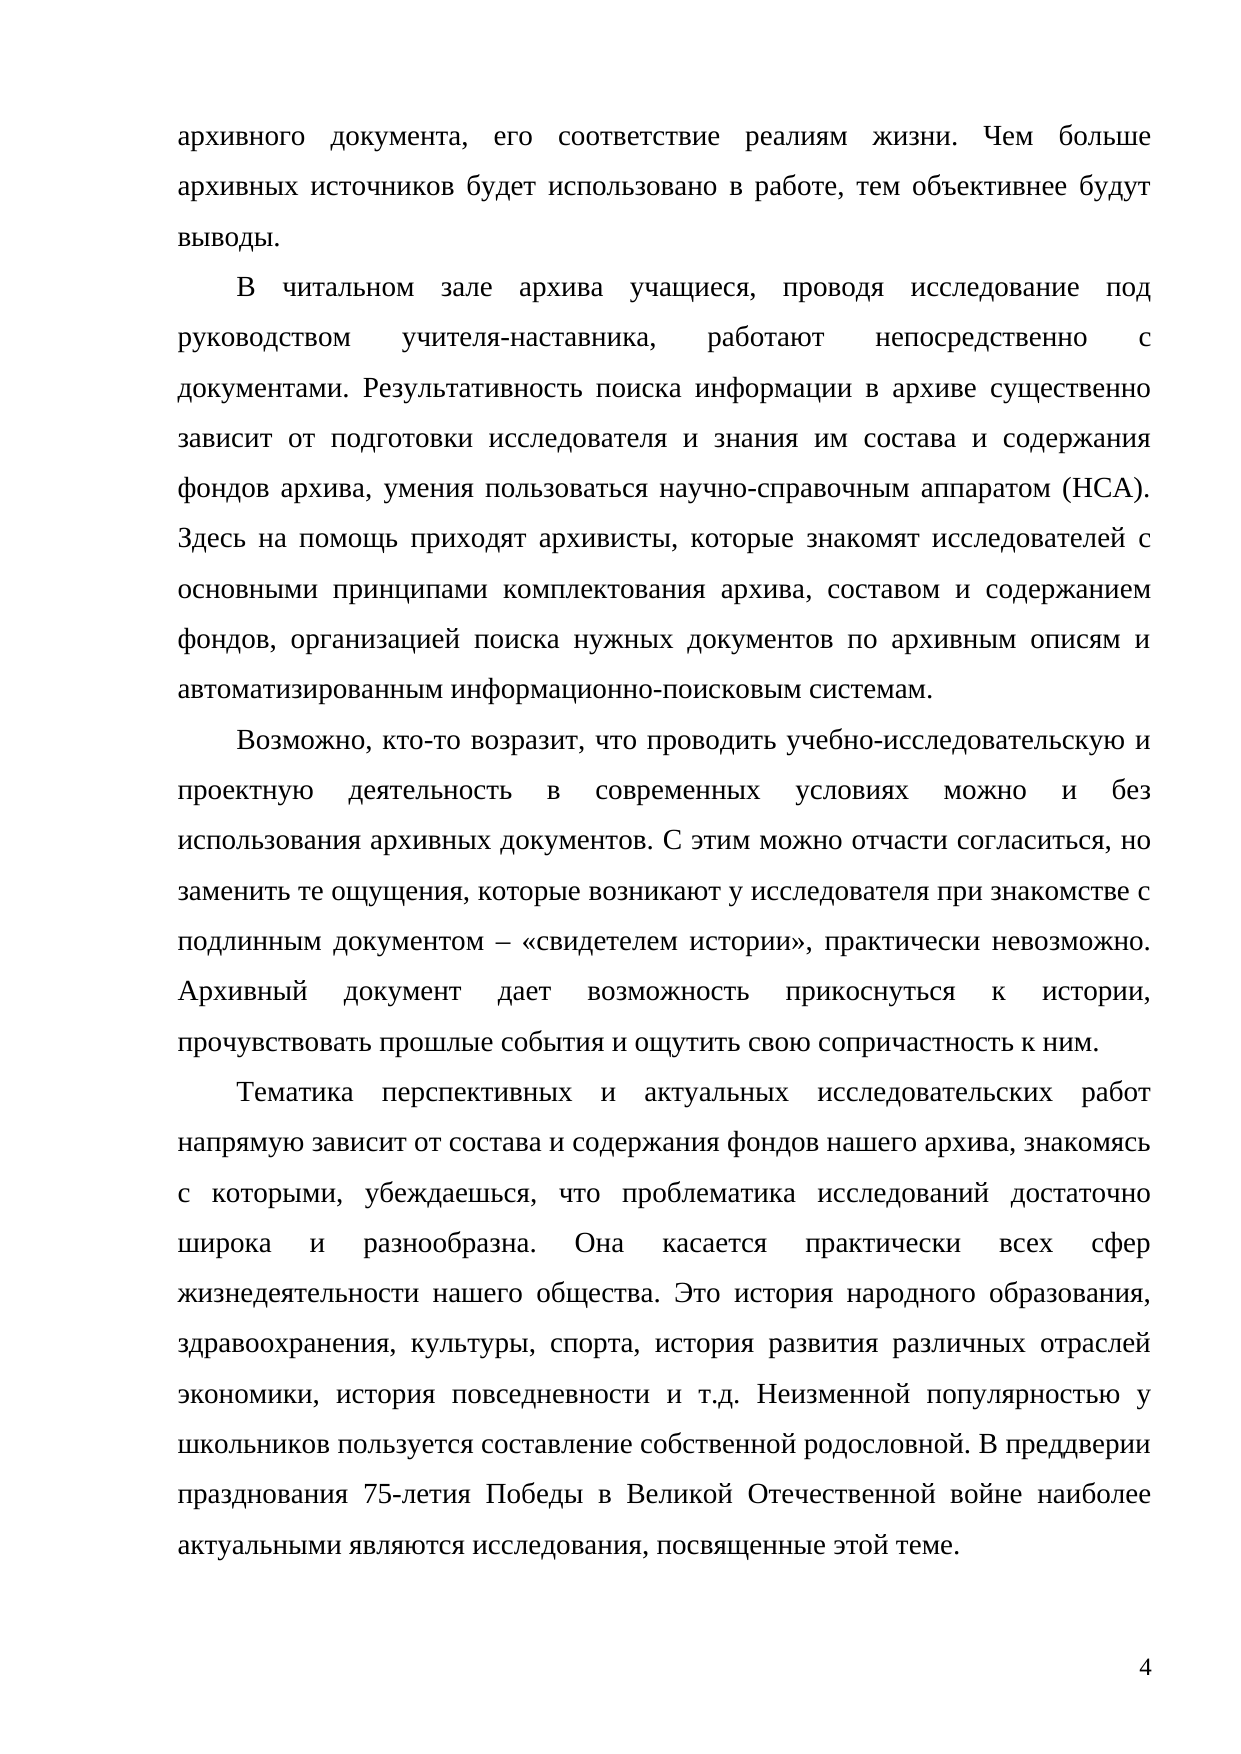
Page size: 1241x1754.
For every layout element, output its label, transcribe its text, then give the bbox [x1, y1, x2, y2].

text Тематика перспективных и актуальных исследовательских работ напрямую зависит от состава и содержания фондов нашего архива, знакомясь с которыми, убеждаешься, что проблематика исследований достаточно широка и разнообразна. Она касается практически всех сфер жизнедеятельности нашего общества. Это история народного образования, здравоохранения, культуры, спорта, история развития различных отраслей экономики, история повседневности и т.д. Неизменной популярностью у школьников пользуется составление собственной родословной. В преддверии празднования 75-летия Победы в Великой Отечественной войне наиболее актуальными являются исследования, посвященные этой теме. [177, 1074, 1152, 1560]
text В читальном зале архива учащиеся, проводя исследование под руководством учителя-наставника, работают непосредственно с документами. Результативность поиска информации в архиве существенно зависит от подготовки исследователя и знания им состава и содержания фондов архива, умения пользоваться научно-справочным аппаратом (НСА). Здесь на помощь приходят архивисты, которые знакомят исследователей с основными принципами комплектования архива, составом и содержанием фондов, организацией поиска нужных документов по архивным описям и автоматизированным информационно-поисковым системам. [177, 269, 1152, 705]
text Возможно, кто-то возразит, что проводить учебно-исследовательскую и проектную деятельность в современных условиях можно и без использования архивных документов. С этим можно отчасти согласиться, но заменить те ощущения, которые возникают у исследователя при знакомстве с подлинным документом – «свидетелем истории», практически невозможно. Архивный документ дает возможность прикоснуться к истории, прочувствовать прошлые события и ощутить свою сопричастность к ним. [177, 722, 1152, 1057]
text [177, 118, 1152, 252]
